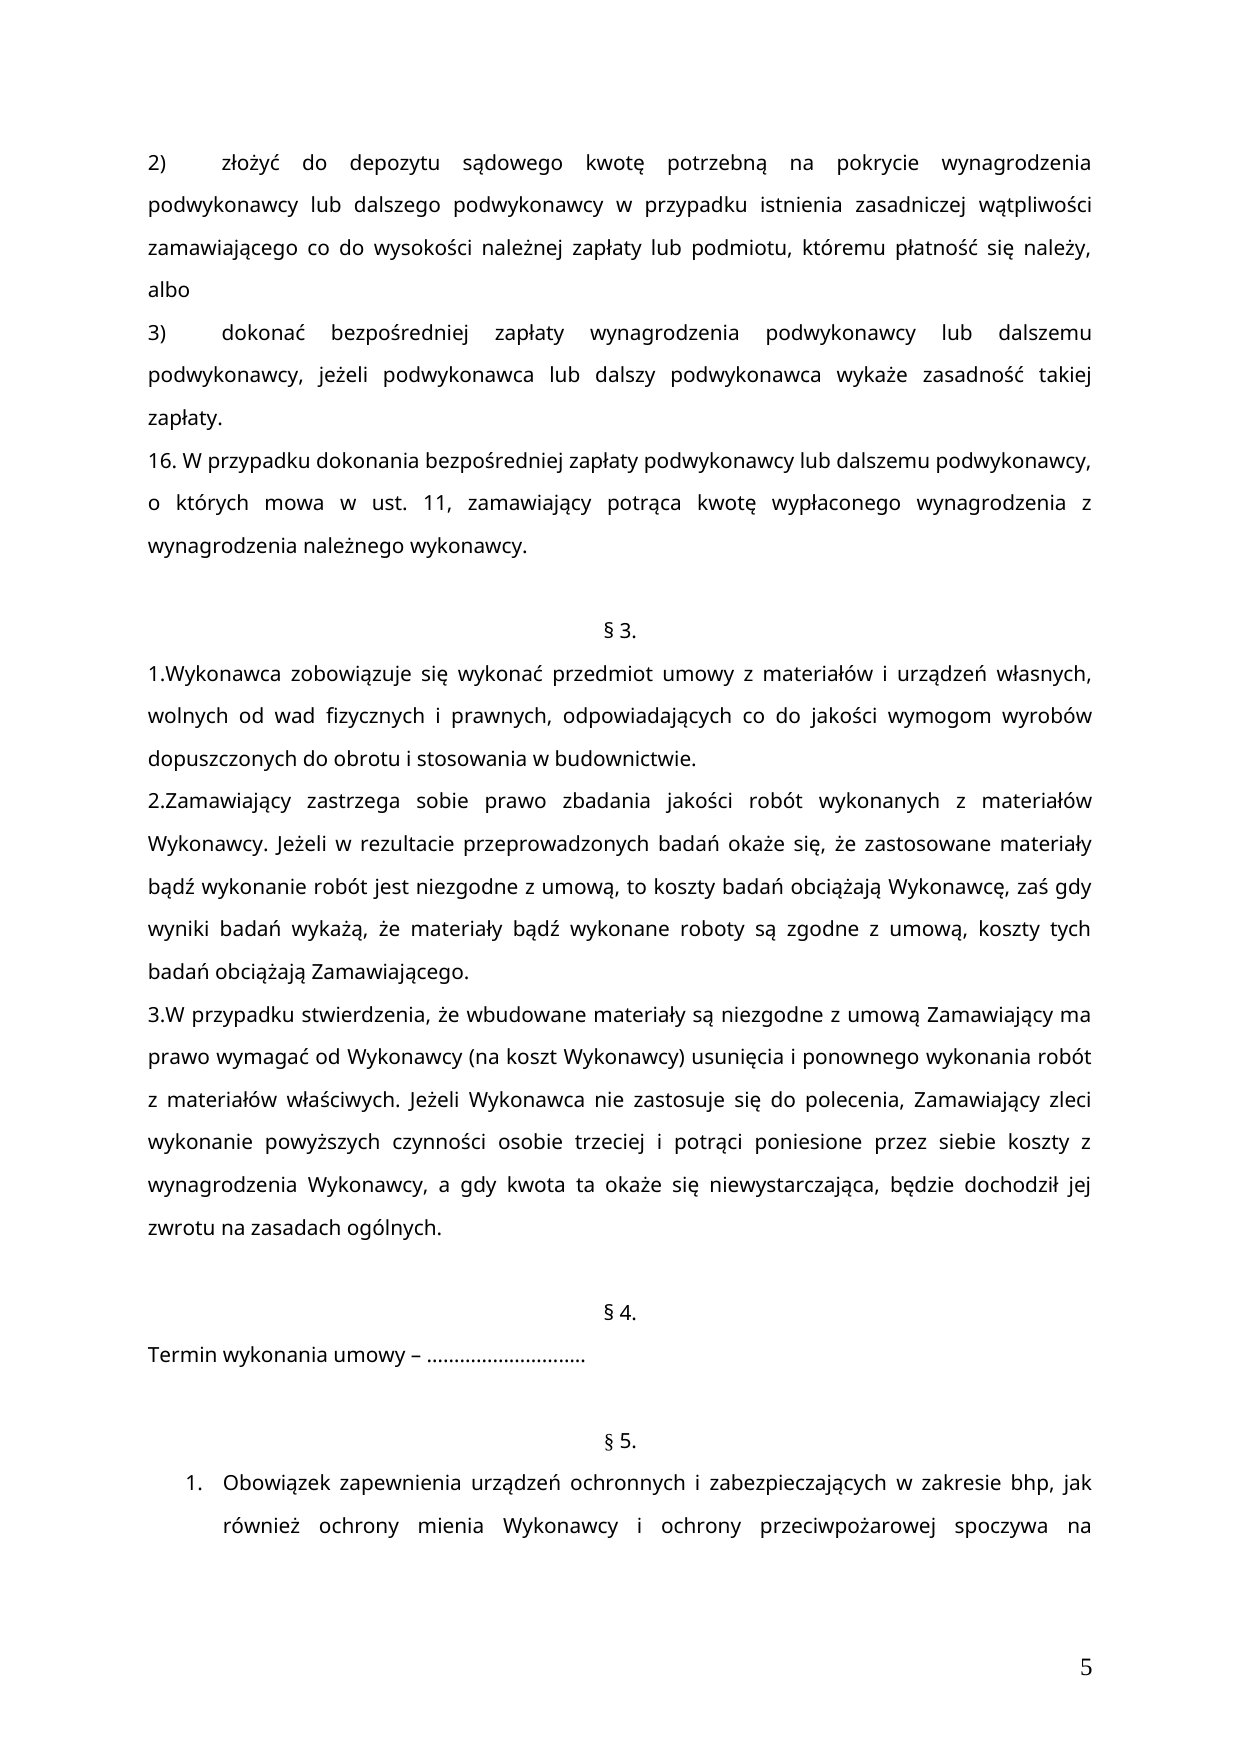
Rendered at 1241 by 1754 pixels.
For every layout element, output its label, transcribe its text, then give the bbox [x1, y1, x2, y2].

text 1.Wykonawca zobowiązuje się wykonać przedmiot umowy z materiałów i urządzeń własnych, wolnych od wad fizycznych i prawnych, odpowiadających co do jakości wymogom wyrobów dopuszczonych do obrotu i stosowania w budownictwie. [148, 659, 1093, 772]
text 2.Zamawiający zastrzega sobie prawo zbadania jakości robót wykonanych z materiałów Wykonawcy. Jeżeli w rezultacie przeprowadzonych badań okaże się, że zastosowane materiały bądź wykonanie robót jest niezgodne z umową, to koszty badań obciążają Wykonawcę, zaś gdy wyniki badań wykażą, że materiały bądź wykonane roboty są zgodne z umową, koszty tych badań obciążają Zamawiającego. [148, 787, 1093, 986]
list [185, 1468, 1093, 1539]
text 2) złożyć do depozytu sądowego kwotę potrzebną na pokrycie wynagrodzenia podwykonawcy lub dalszego podwykonawcy w przypadku istnienia zasadniczej wątpliwości zamawiającego co do wysokości należnej zapłaty lub podmiotu, któremu płatność się należy, albo [148, 148, 1093, 304]
text 5. [148, 1426, 1093, 1454]
text § 3. [148, 616, 1093, 645]
text § 4. [148, 1298, 1093, 1326]
text Termin wykonania umowy – ……………………….. [148, 1341, 1093, 1369]
text 3) dokonać bezpośredniej zapłaty wynagrodzenia podwykonawcy lub dalszemu podwykonawcy, jeżeli podwykonawca lub dalszy podwykonawca wykaże zasadność takiej zapłaty. [148, 318, 1093, 432]
text 16. W przypadku dokonania bezpośredniej zapłaty podwykonawcy lub dalszemu podwykonawcy, o których mowa w ust. 11, zamawiający potrąca kwotę wypłaconego wynagrodzenia z wynagrodzenia należnego wykonawcy. [148, 446, 1093, 559]
text 3.W przypadku stwierdzenia, że wbudowane materiały są niezgodne z umową Zamawiający ma prawo wymagać od Wykonawcy (na koszt Wykonawcy) usunięcia i ponownego wykonania robót z materiałów właściwych. Jeżeli Wykonawca nie zastosuje się do polecenia, Zamawiający zleci wykonanie powyższych czynności osobie trzeciej i potrąci poniesione przez siebie koszty z wynagrodzenia Wykonawcy, a gdy kwota ta okaże się niewystarczająca, będzie dochodził jej zwrotu na zasadach ogólnych. [148, 1000, 1093, 1241]
